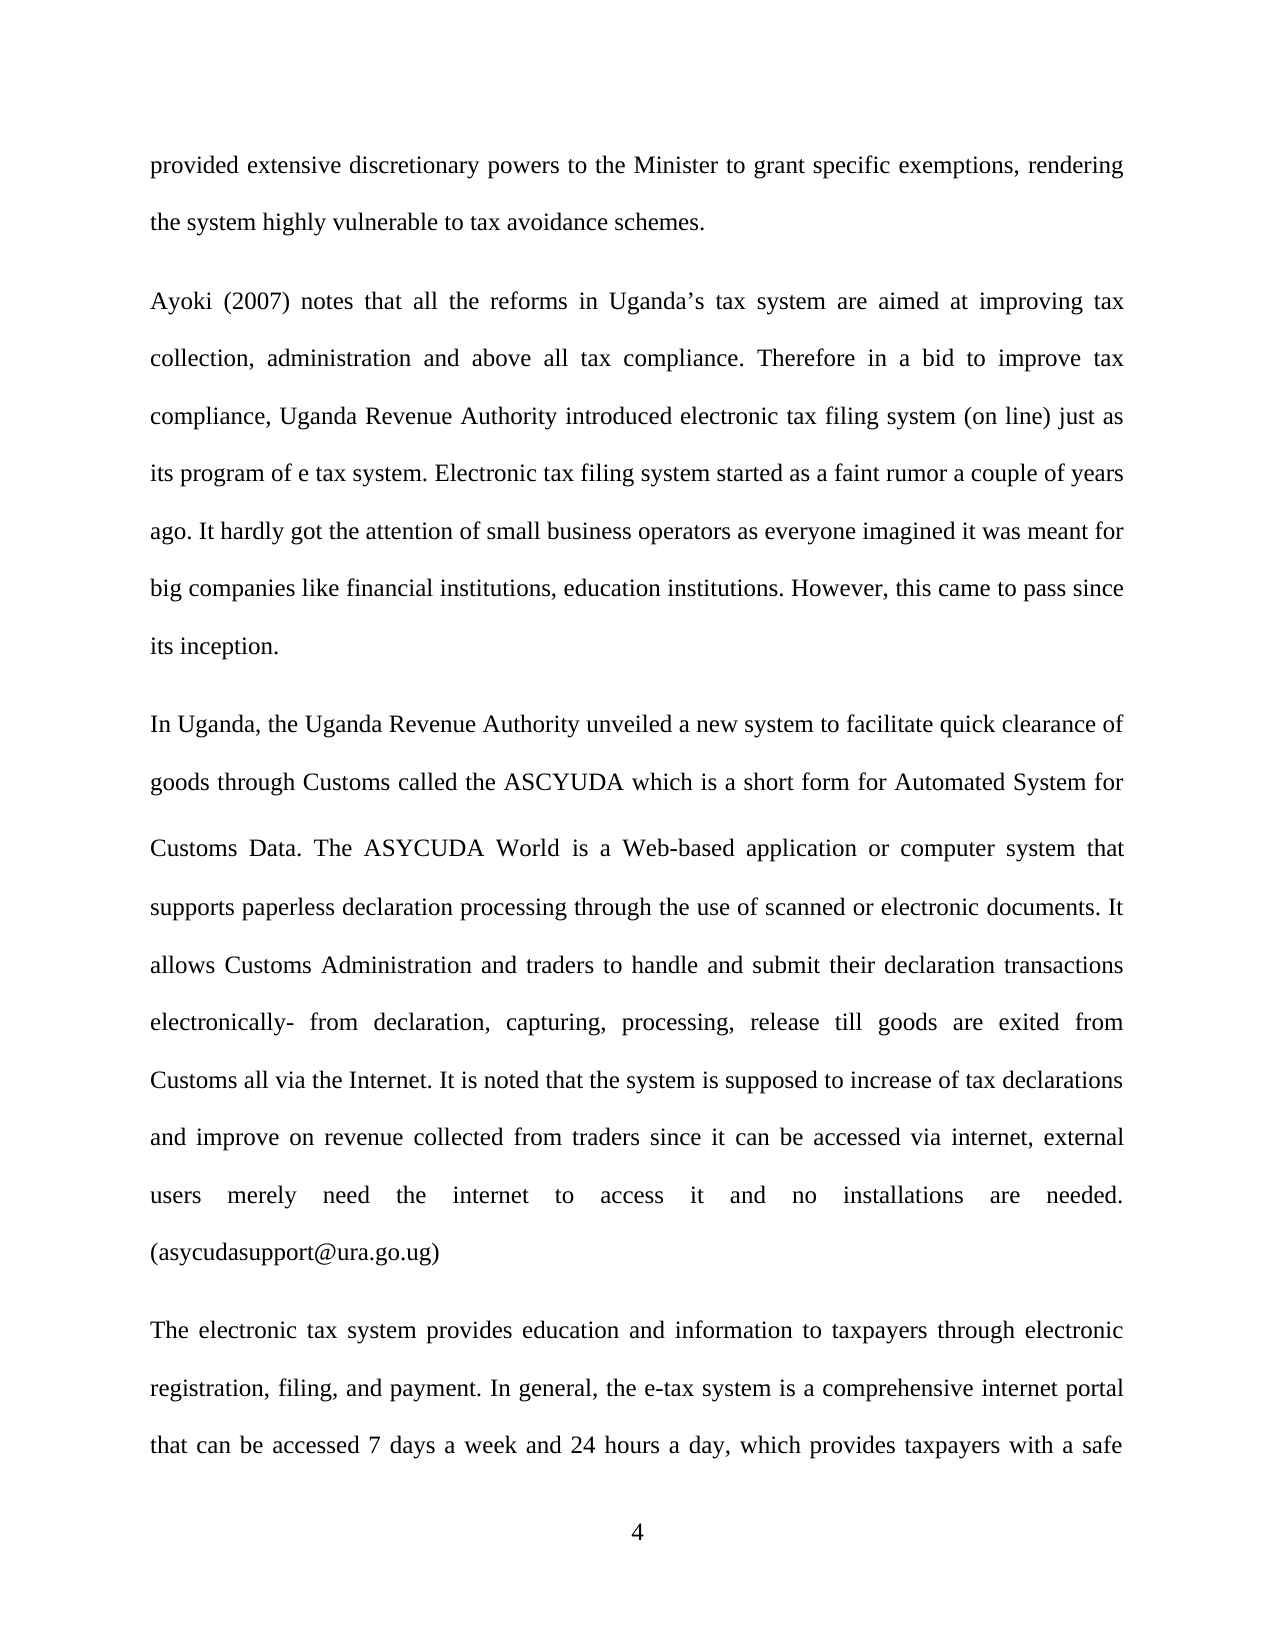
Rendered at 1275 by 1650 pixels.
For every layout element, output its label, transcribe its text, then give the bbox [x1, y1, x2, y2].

text In Uganda, the Uganda Revenue Authority unveiled a new system to facilitate quick clearance of goods through Customs called the ASCYUDA which is a short form for Automated System for Customs Data. The ASYCUDA World is a Web-based application or computer system that supports paperless declaration processing through the use of scanned or electronic documents. It allows Customs Administration and traders to handle and submit their declaration transactions electronically- from declaration, capturing, processing, release till goods are exited from Customs all via the Internet. It is noted that the system is supposed to increase of tax declarations and improve on revenue collected from traders since it can be accessed via internet, external users merely need the internet to access it and no installations are needed. (asycudasupport@ura.go.ug) [150, 709, 1125, 1266]
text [150, 1316, 1125, 1459]
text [150, 150, 1125, 236]
text Ayoki (2007) notes that all the reforms in Uganda’s tax system are aimed at improving tax collection, administration and above all tax compliance. Therefore in a bid to improve tax compliance, Uganda Revenue Authority introduced electronic tax filing system (on line) just as its program of e tax system. Electronic tax filing system started as a faint rumor a couple of years ago. It hardly got the attention of small business operators as everyone imagined it was meant for big companies like financial institutions, education institutions. However, this came to pass since its inception. [150, 286, 1125, 659]
